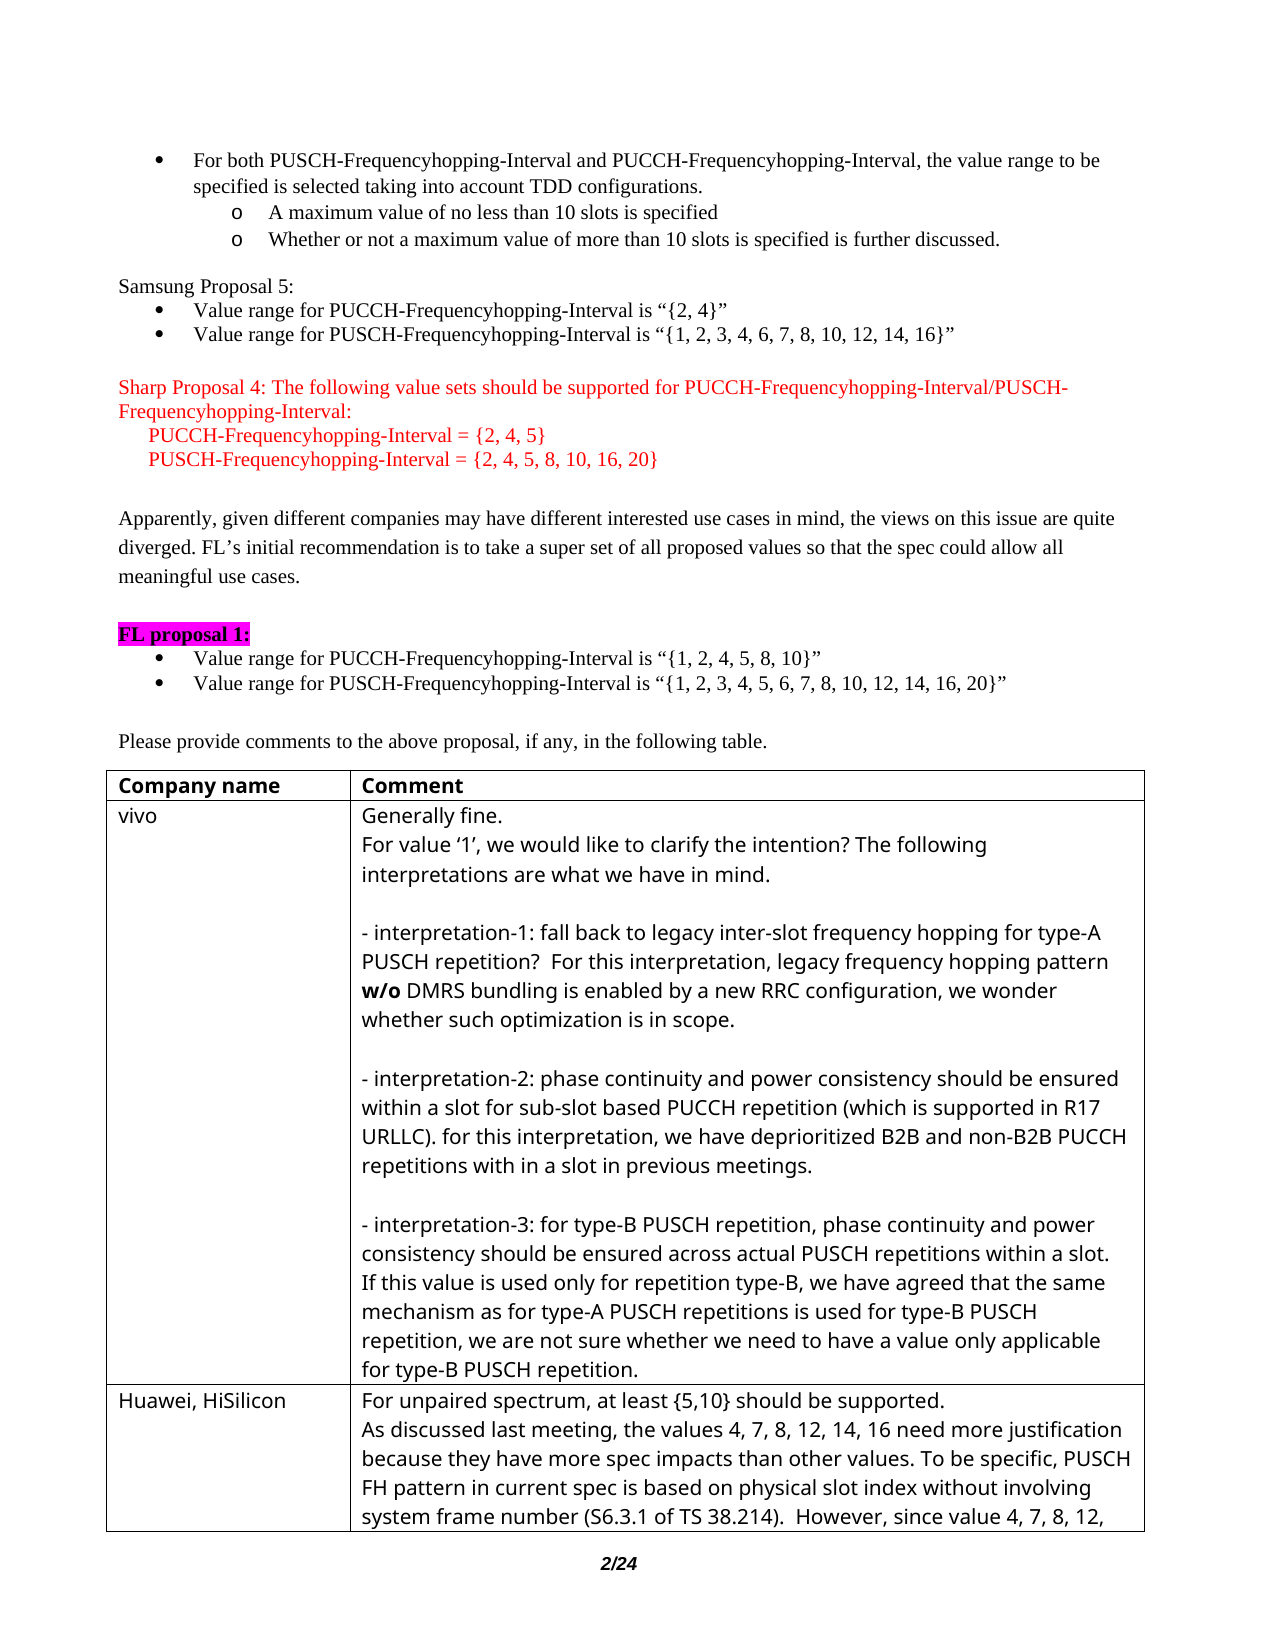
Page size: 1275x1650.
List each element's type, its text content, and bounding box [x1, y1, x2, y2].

text Sharp Proposal 4: The following value sets should be supported for PUCCH-Frequencyhopping-Interval/PUSCH-Frequencyhopping-Interval: [118, 375, 1157, 423]
text PUCCH-Frequencyhopping-Interval = {2, 4, 5} [118, 423, 1157, 447]
list Value range for PUSCH-Frequencyhopping-Interval is “{1, 2, 3, 4, 6, 7, 8, 10, 12, 14, 16}” [156, 322, 1157, 346]
table_header Company name [107, 771, 350, 800]
text Samsung Proposal 5: [118, 274, 1157, 298]
list A maximum value of no less than 10 slots is specified [231, 199, 1157, 225]
list Whether or not a maximum value of more than 10 slots is specified is further discussed. [231, 227, 1157, 253]
table_cell Huawei, HiSilicon [107, 1385, 350, 1531]
table_cell vivo [107, 801, 350, 1384]
list For both PUSCH-Frequencyhopping-Interval and PUCCH-Frequencyhopping-Interval, the value range to be specified is selected taking into account TDD configurations. [156, 148, 1157, 198]
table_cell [351, 1385, 1144, 1531]
table_cell Generally fine. For value ‘1’, we would like to clarify the intention? The following interpretations are what we have in mind. - interpretation-1: fall back to legacy inter-slot frequency hopping for type-A PUSCH repetition? For this interpretation, legacy frequency hopping pattern w/o DMRS bundling is enabled by a new RRC configuration, we wonder whether such optimization is in scope. - interpretation-2: phase continuity and power consistency should be ensured within a slot for sub-slot based PUCCH repetition (which is supported in R17 URLLC). for this interpretation, we have deprioritized B2B and non-B2B PUCCH repetitions with in a slot in previous meetings. - interpretation-3: for type-B PUSCH repetition, phase continuity and power consistency should be ensured across actual PUSCH repetitions within a slot. If this value is used only for repetition type-B, we have agreed that the same mechanism as for type-A PUSCH repetitions is used for type-B PUSCH repetition, we are not sure whether we need to have a value only applicable for type-B PUSCH repetition. [351, 801, 1144, 1384]
text PUSCH-Frequencyhopping-Interval = {2, 4, 5, 8, 10, 16, 20} [118, 447, 1157, 471]
table_header Comment [351, 771, 1144, 800]
text FL proposal 1: [118, 617, 1157, 646]
text Please provide comments to the above proposal, if any, in the following table. [118, 724, 1157, 753]
list Value range for PUCCH-Frequencyhopping-Interval is “{1, 2, 4, 5, 8, 10}” [156, 646, 1157, 670]
list Value range for PUCCH-Frequencyhopping-Interval is “{2, 4}” [156, 298, 1157, 322]
text Apparently, given different companies may have different interested use cases in mind, the views on this issue are quite diverged. FL’s initial recommendation is to take a super set of all proposed values so that the spec could allow all meaningful use cases. [118, 501, 1157, 588]
list Value range for PUSCH-Frequencyhopping-Interval is “{1, 2, 3, 4, 5, 6, 7, 8, 10, 12, 14, 16, 20}” [156, 670, 1157, 694]
